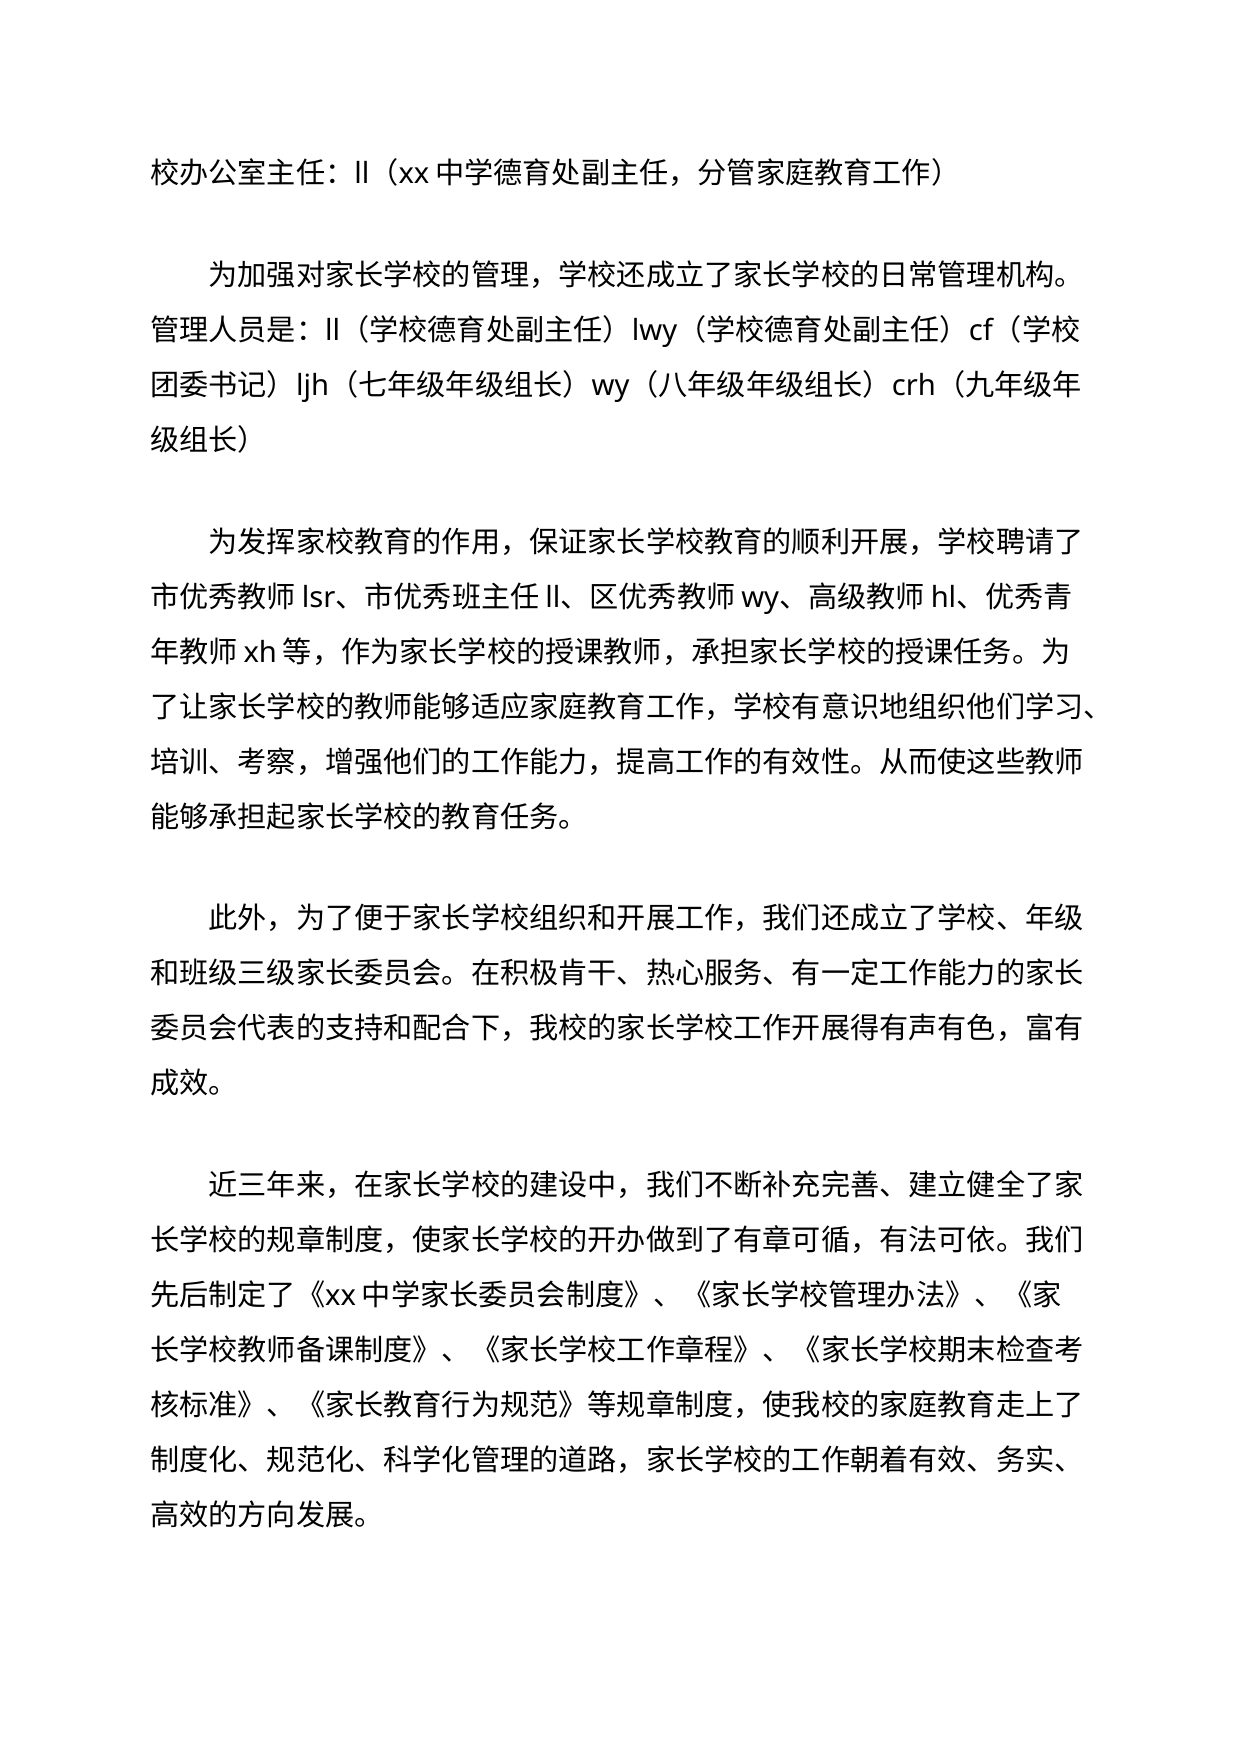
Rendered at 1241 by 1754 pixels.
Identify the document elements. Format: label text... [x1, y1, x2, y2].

text 为加强对家长学校的管理，学校还成立了家长学校的日常管理机构。管理人员是：ll（学校德育处副主任）lwy（学校德育处副主任）cf（学校团委书记）ljh（七年级年级组长）wy（八年级年级组长）crh（九年级年级组长） [150, 252, 1090, 459]
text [150, 150, 1090, 192]
text 近三年来，在家长学校的建设中，我们不断补充完善、建立健全了家长学校的规章制度，使家长学校的开办做到了有章可循，有法可依。我们先后制定了《xx中学家长委员会制度》、《家长学校管理办法》、《家长学校教师备课制度》、《家长学校工作章程》、《家长学校期末检查考核标准》、《家长教育行为规范》等规章制度，使我校的家庭教育走上了制度化、规范化、科学化管理的道路，家长学校的工作朝着有效、务实、高效的方向发展。 [150, 1162, 1090, 1533]
text 为发挥家校教育的作用，保证家长学校教育的顺利开展，学校聘请了市优秀教师lsr、市优秀班主任ll、区优秀教师wy、高级教师hl、优秀青年教师xh等，作为家长学校的授课教师，承担家长学校的授课任务。为了让家长学校的教师能够适应家庭教育工作，学校有意识地组织他们学习、培训、考察，增强他们的工作能力，提高工作的有效性。从而使这些教师能够承担起家长学校的教育任务。 [150, 519, 1090, 836]
text 此外，为了便于家长学校组织和开展工作，我们还成立了学校、年级和班级三级家长委员会。在积极肯干、热心服务、有一定工作能力的家长委员会代表的支持和配合下，我校的家长学校工作开展得有声有色，富有成效。 [150, 895, 1090, 1102]
